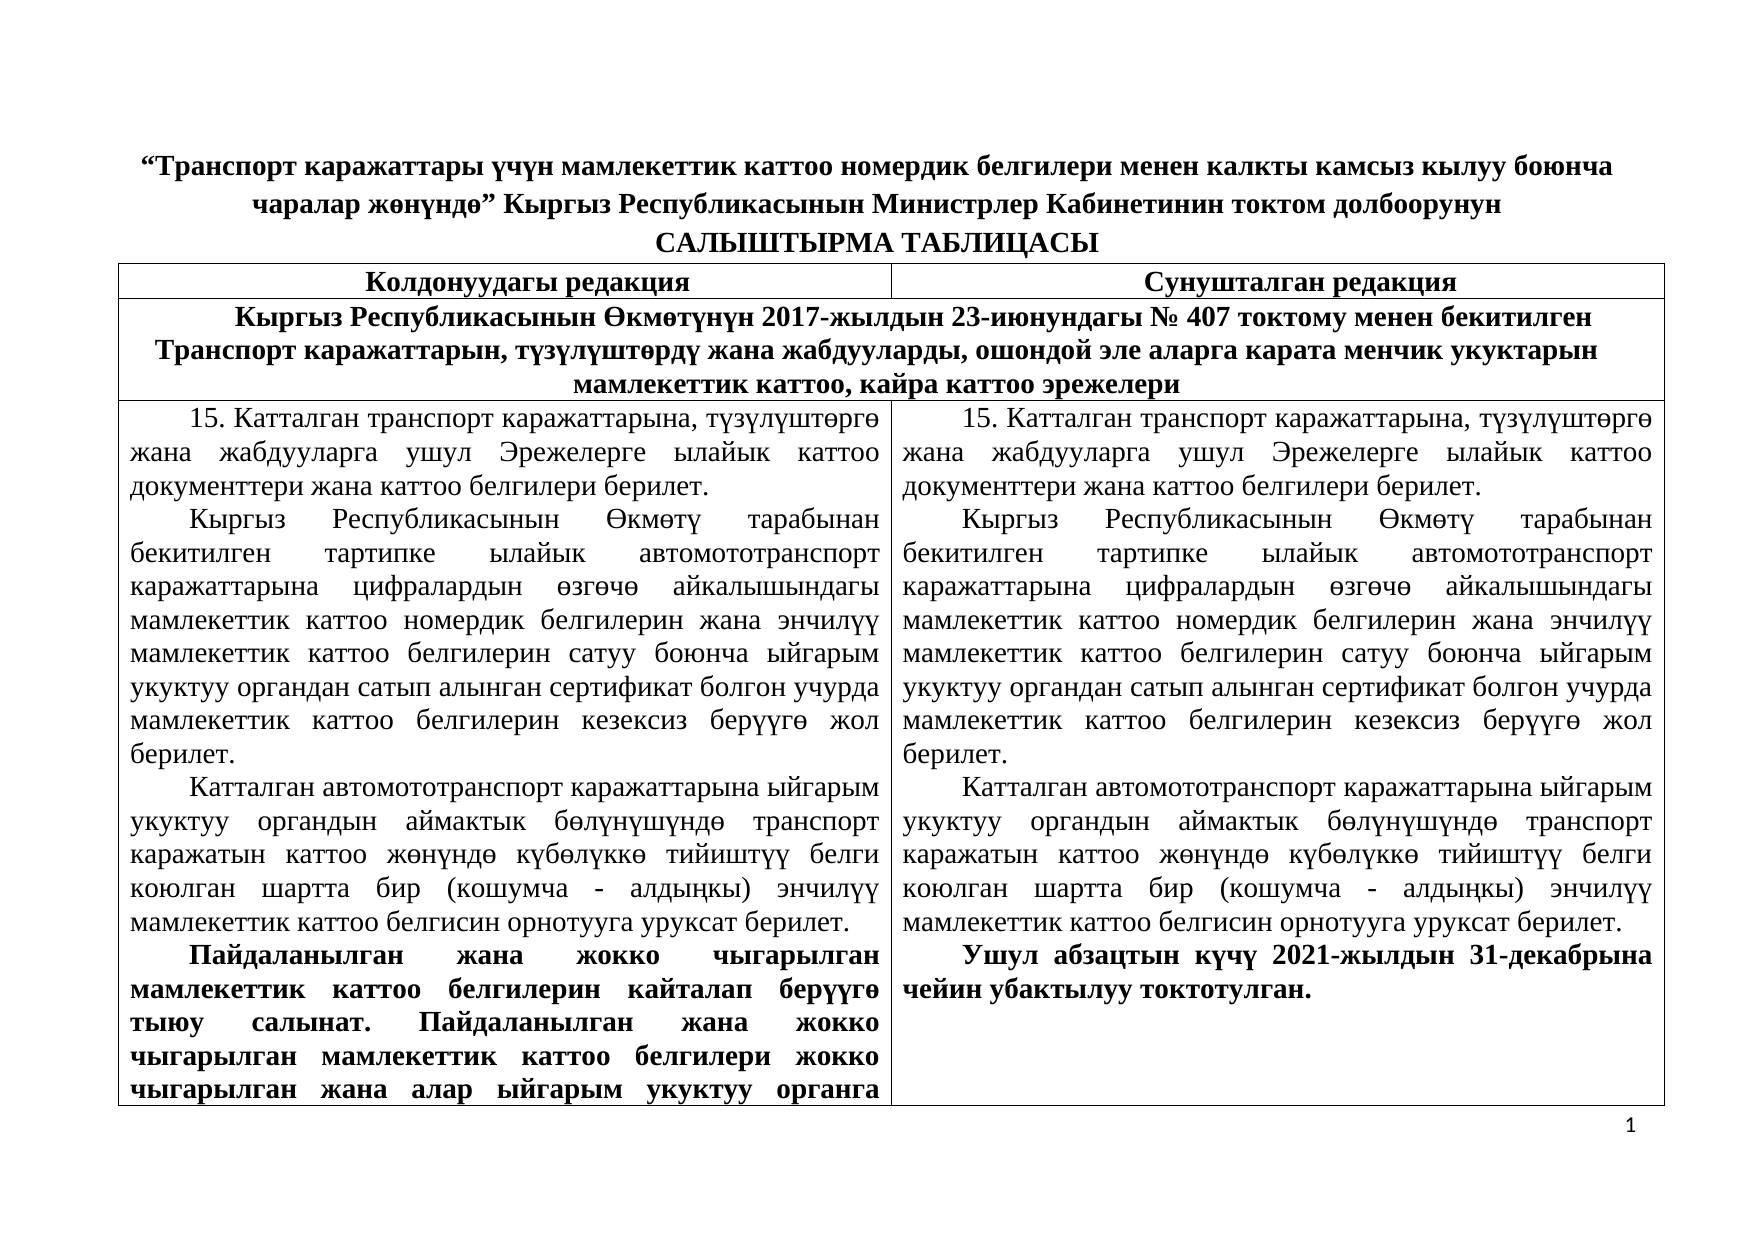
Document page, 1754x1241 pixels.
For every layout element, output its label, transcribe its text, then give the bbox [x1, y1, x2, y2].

table_header Сунушталган редакция [892, 264, 1664, 298]
table_header Колдонуудагы редакция [119, 264, 891, 298]
text “Транспорт каражаттары үчүн мамлекеттик каттоо номердик белгилери менен калкты камсыз кылуу боюнча чаралар жөнүндө” Кыргыз Республикасынын Министрлер Кабинетинин токтом долбоорунун [118, 148, 1636, 220]
text САЛЫШТЫРМА ТАБЛИЦАСЫ [118, 225, 1636, 258]
table_cell Кыргыз Республикасынын Өкмөтүнүн 2017-жылдын 23-июнундагы № 407 токтому менен бекитилген Транспорт каражаттарын, түзүлүштөрдү жана жабдууларды, ошондой эле аларга карата менчик укуктарын мамлекеттик каттоо, кайра каттоо эрежелери [119, 299, 1664, 399]
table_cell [892, 401, 1664, 1105]
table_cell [119, 401, 891, 1105]
